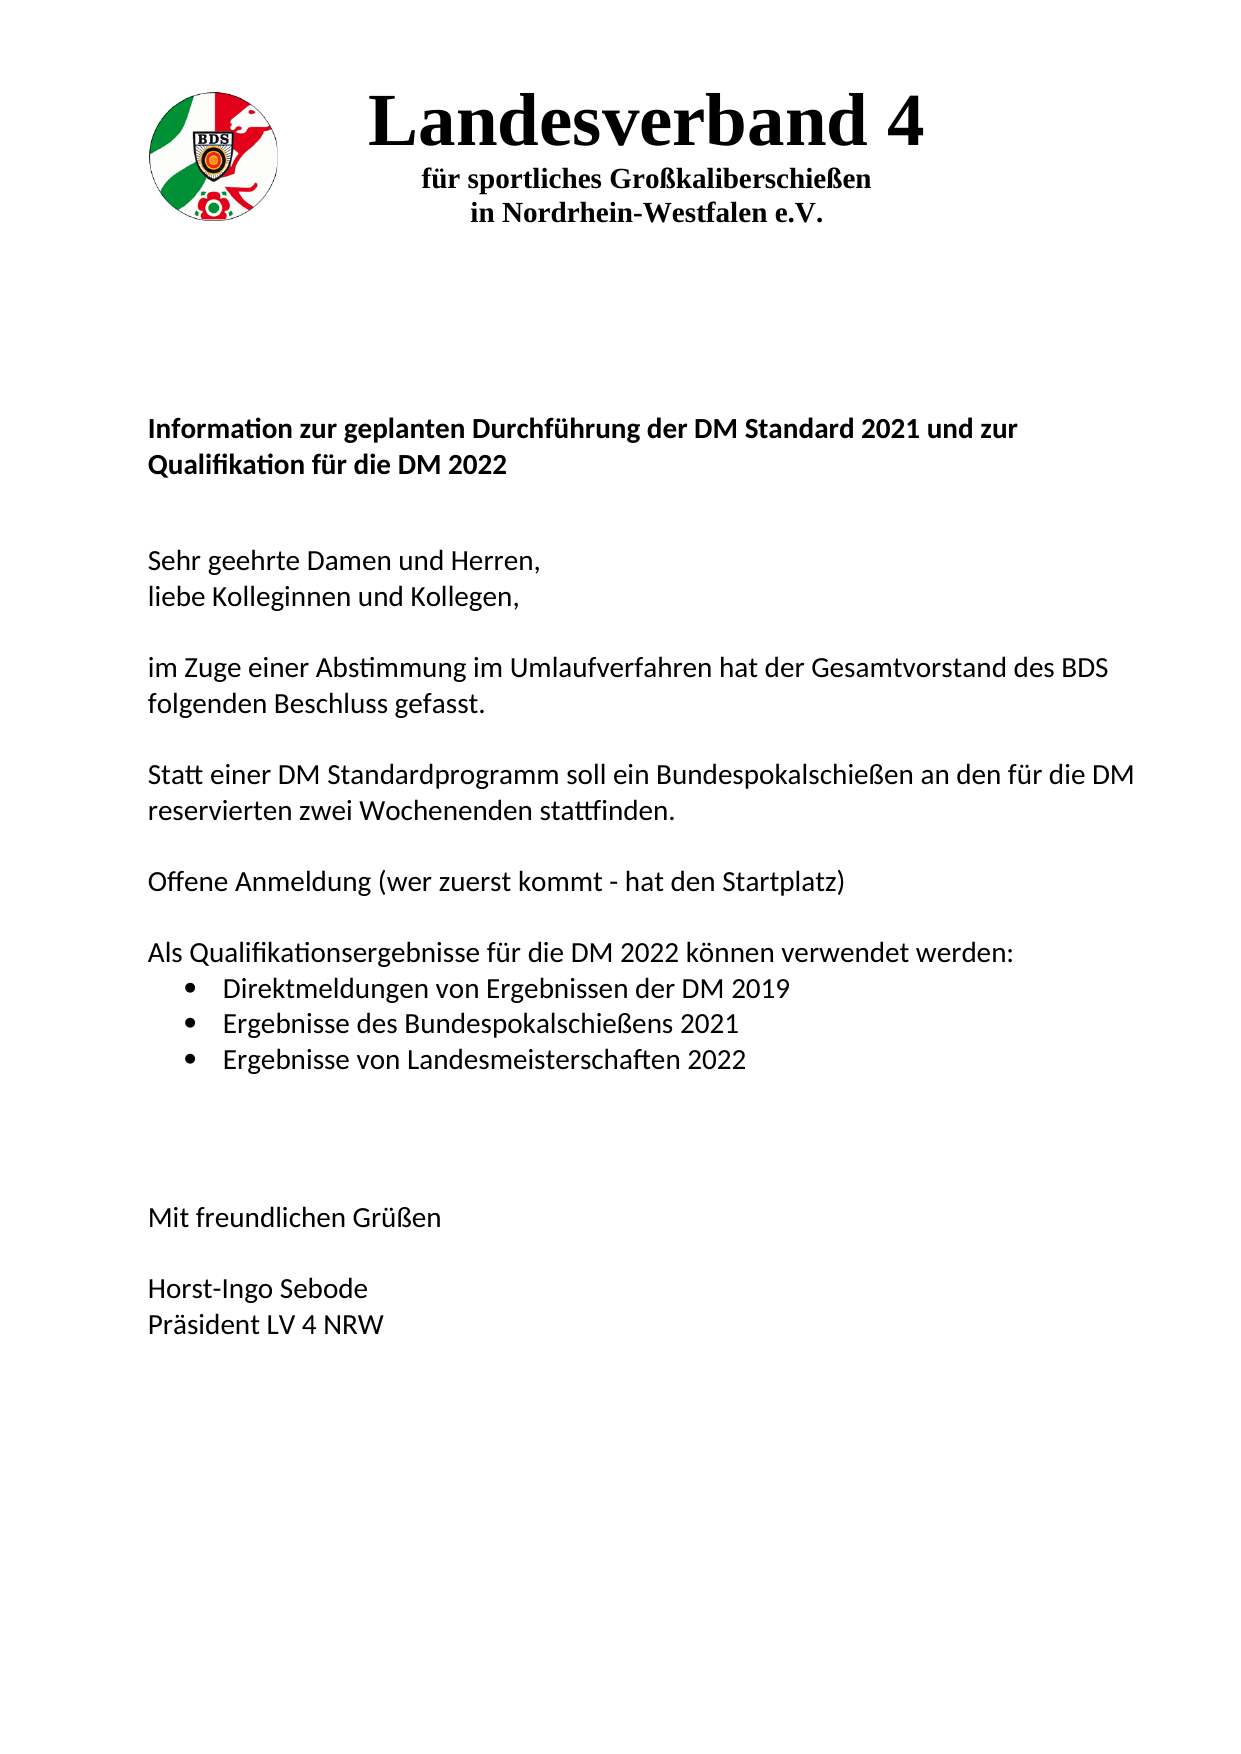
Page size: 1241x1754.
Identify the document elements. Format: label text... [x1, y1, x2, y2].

text liebe Kolleginnen und Kollegen, [148, 578, 1146, 614]
text Statt einer DM Standardprogramm soll ein Bundespokalschießen an den für die DM reservierten zwei Wochenenden stattfinden. [148, 756, 1146, 827]
text Offene Anmeldung (wer zuerst kommt - hat den Startplatz) [148, 863, 1146, 899]
text Information zur geplanten Durchführung der DM Standard 2021 und zur Qualifikation für die DM 2022 [148, 410, 1146, 481]
text Sehr geehrte Damen und Herren, [148, 542, 1146, 578]
text Präsident LV 4 NRW [148, 1306, 1146, 1341]
text Als Qualifikationsergebnisse für die DM 2022 können verwendet werden: [148, 934, 1146, 970]
list Ergebnisse des Bundespokalschießens 2021 [185, 1006, 1146, 1041]
text Mit freundlichen Grüßen [148, 1199, 1146, 1234]
text Horst-Ingo Sebode [148, 1270, 1146, 1306]
list Ergebnisse von Landesmeisterschaften 2022 [185, 1041, 1146, 1077]
text im Zuge einer Abstimmung im Umlaufverfahren hat der Gesamtvorstand des BDS folgenden Beschluss gefasst. [148, 649, 1146, 721]
list Direktmeldungen von Ergebnissen der DM 2019 [185, 970, 1146, 1006]
picture [149, 92, 278, 221]
